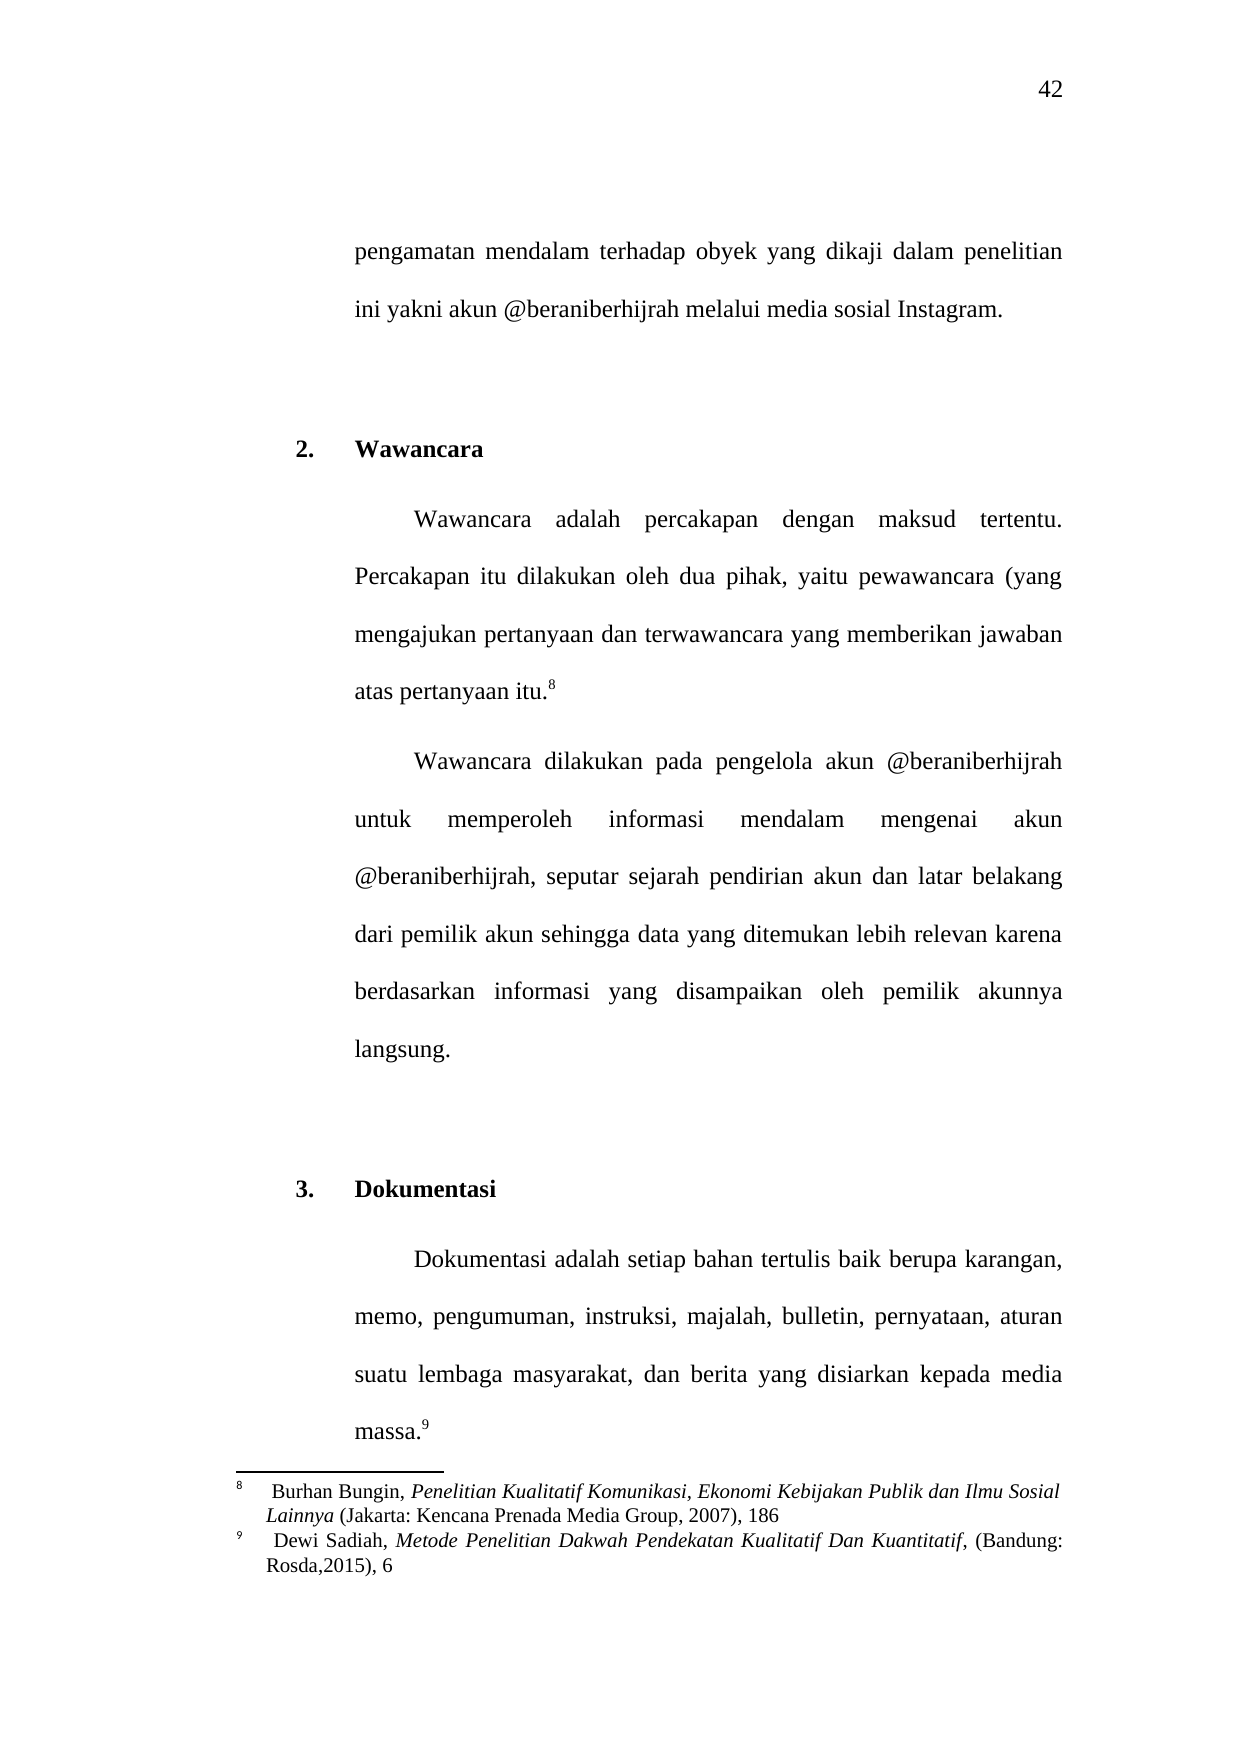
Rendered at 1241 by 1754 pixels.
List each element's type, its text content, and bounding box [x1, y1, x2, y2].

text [354, 236, 1063, 322]
text Wawancara adalah percakapan dengan maksud tertentu. Percakapan itu dilakukan oleh dua pihak, yaitu pewawancara (yang mengajukan pertanyaan dan terwawancara yang memberikan jawaban atas pertanyaan itu. [354, 504, 1063, 705]
text Wawancara dilakukan pada pengelola akun @beraniberhijrah untuk memperoleh informasi mendalam mengenai akun @beraniberhijrah, seputar sejarah pendirian akun dan latar belakang dari pemilik akun sehingga data yang ditemukan lebih relevan karena berdasarkan informasi yang disampaikan oleh pemilik akunnya langsung. [354, 746, 1063, 1062]
text Dokumentasi adalah setiap bahan tertulis baik berupa karangan, memo, pengumuman, instruksi, majalah, bulletin, pernyataan, aturan suatu lembaga masyarakat, dan berita yang disiarkan kepada media massa. [354, 1244, 1063, 1445]
list Dokumentasi [295, 1174, 1063, 1202]
list Wawancara [295, 434, 1063, 462]
